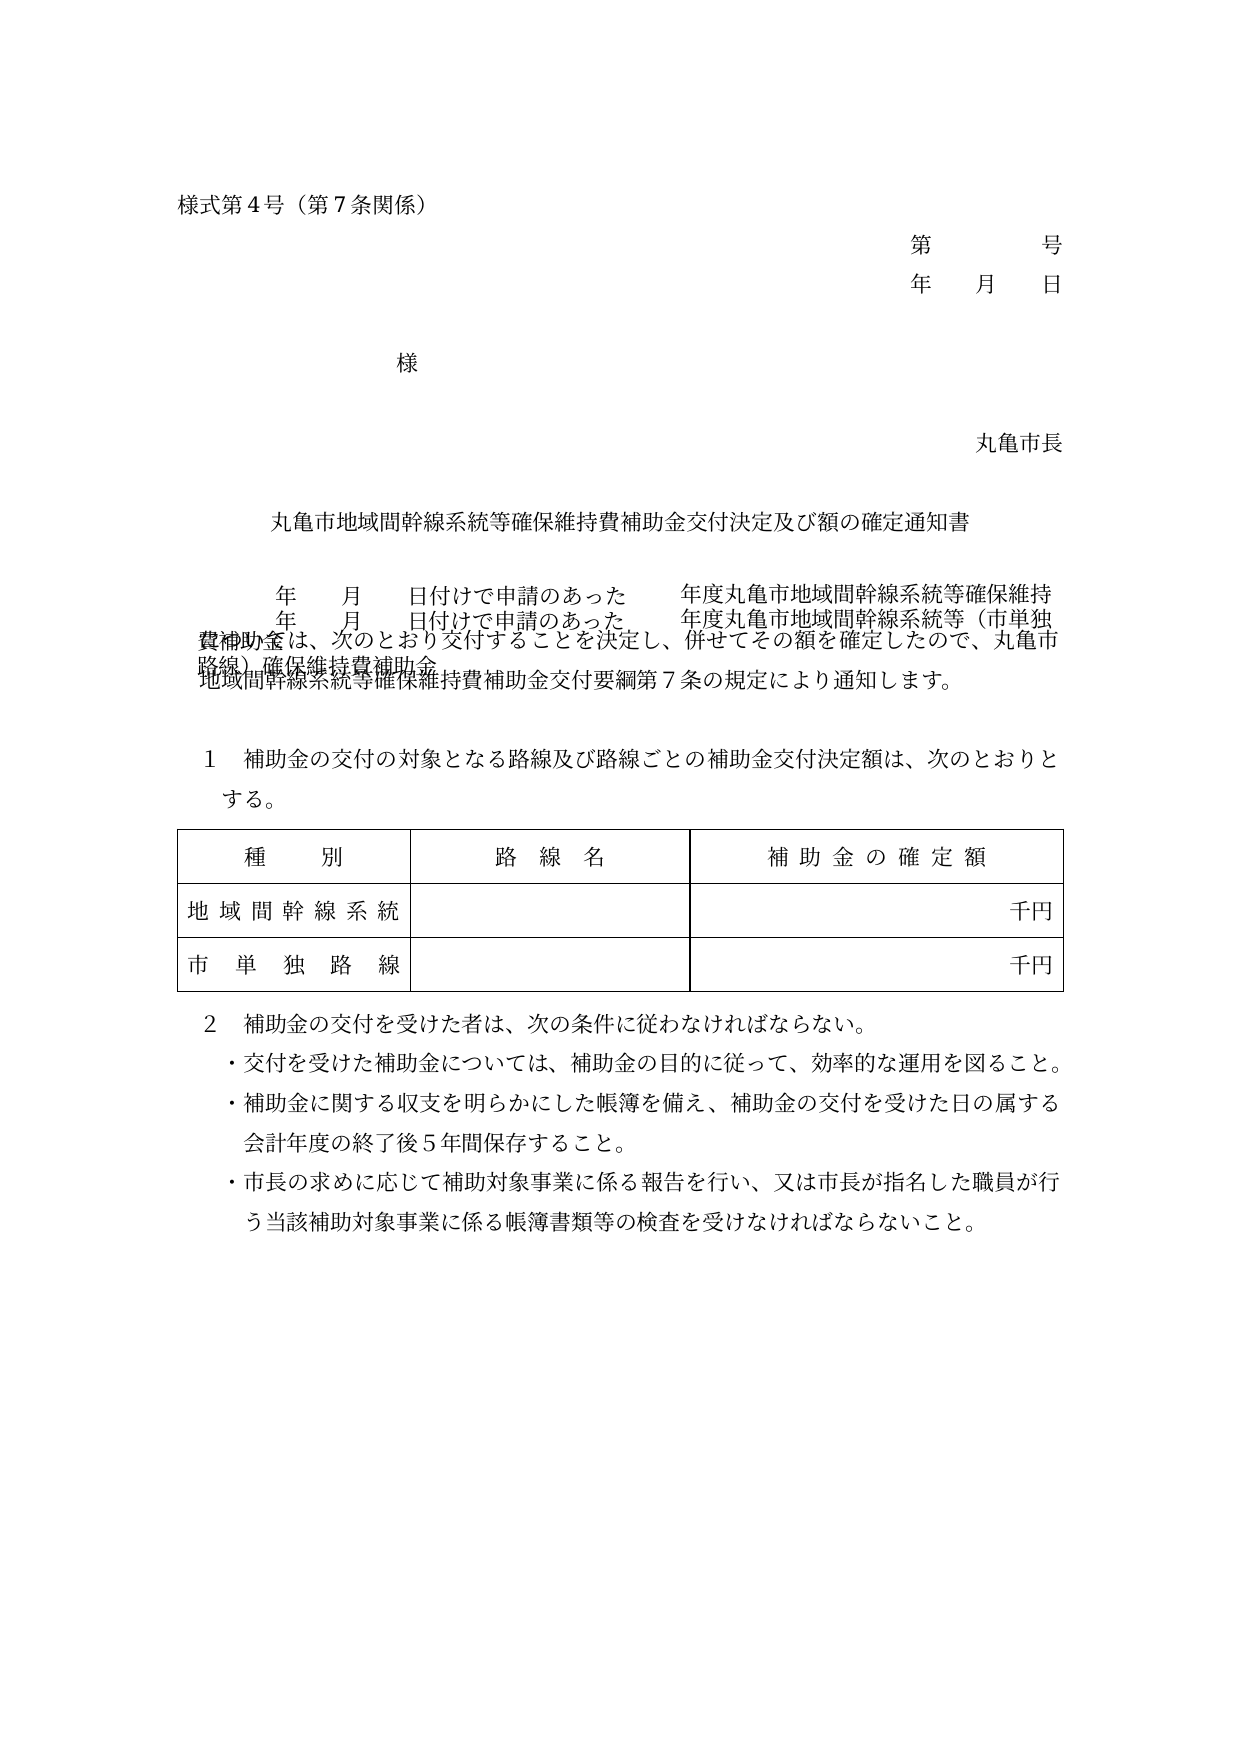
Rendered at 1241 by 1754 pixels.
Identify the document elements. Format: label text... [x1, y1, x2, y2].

text １ 補助金の交付の対象となる路線及び路線ごとの補助金交付決定額は、次のとおりとする。 [199, 738, 1063, 818]
text 丸亀市地域間幹線系統等確保維持費補助金交付決定及び額の確定通知書 [177, 501, 1063, 541]
text 第 号 [177, 224, 1063, 263]
table_header 路線名 [411, 830, 689, 883]
text ２ 補助金の交付を受けた者は、次の条件に従わなければならない。 [177, 1003, 1063, 1043]
text 様 [177, 343, 1063, 382]
text 丸亀市長 [177, 422, 1063, 461]
table_cell 千円 [691, 938, 1063, 991]
text ・市長の求めに応じて補助対象事業に係る報告を行い、又は市長が指名した職員が行う当該補助対象事業に係る帳簿書類等の検査を受けなければならないこと。 [177, 1161, 1063, 1241]
table_header 種別 [178, 830, 410, 883]
table_header 補助金の確定額 [691, 830, 1063, 883]
text 様式第4号（第7条関係） [177, 184, 1063, 224]
table_cell 市単独路線 [178, 938, 410, 991]
text 年 月 日 [177, 263, 1063, 303]
text ・補助金に関する収支を明らかにした帳簿を備え、補助金の交付を受けた日の属する会計年度の終了後５年間保存すること。 [221, 1082, 1063, 1161]
text ・交付を受けた補助金については、補助金の目的に従って、効率的な運用を図ること。 [221, 1043, 1063, 1082]
table_cell 地域間幹線系統 [178, 884, 410, 937]
table_cell [411, 884, 689, 937]
table_cell 千円 [691, 884, 1063, 937]
table_cell [411, 938, 689, 991]
text については、次のとおり交付することを決定し、併せてその額を確定したので、丸亀市地域間幹線系統等確保維持費補助金交付要綱第７条の規定により通知します。 [177, 580, 1063, 699]
